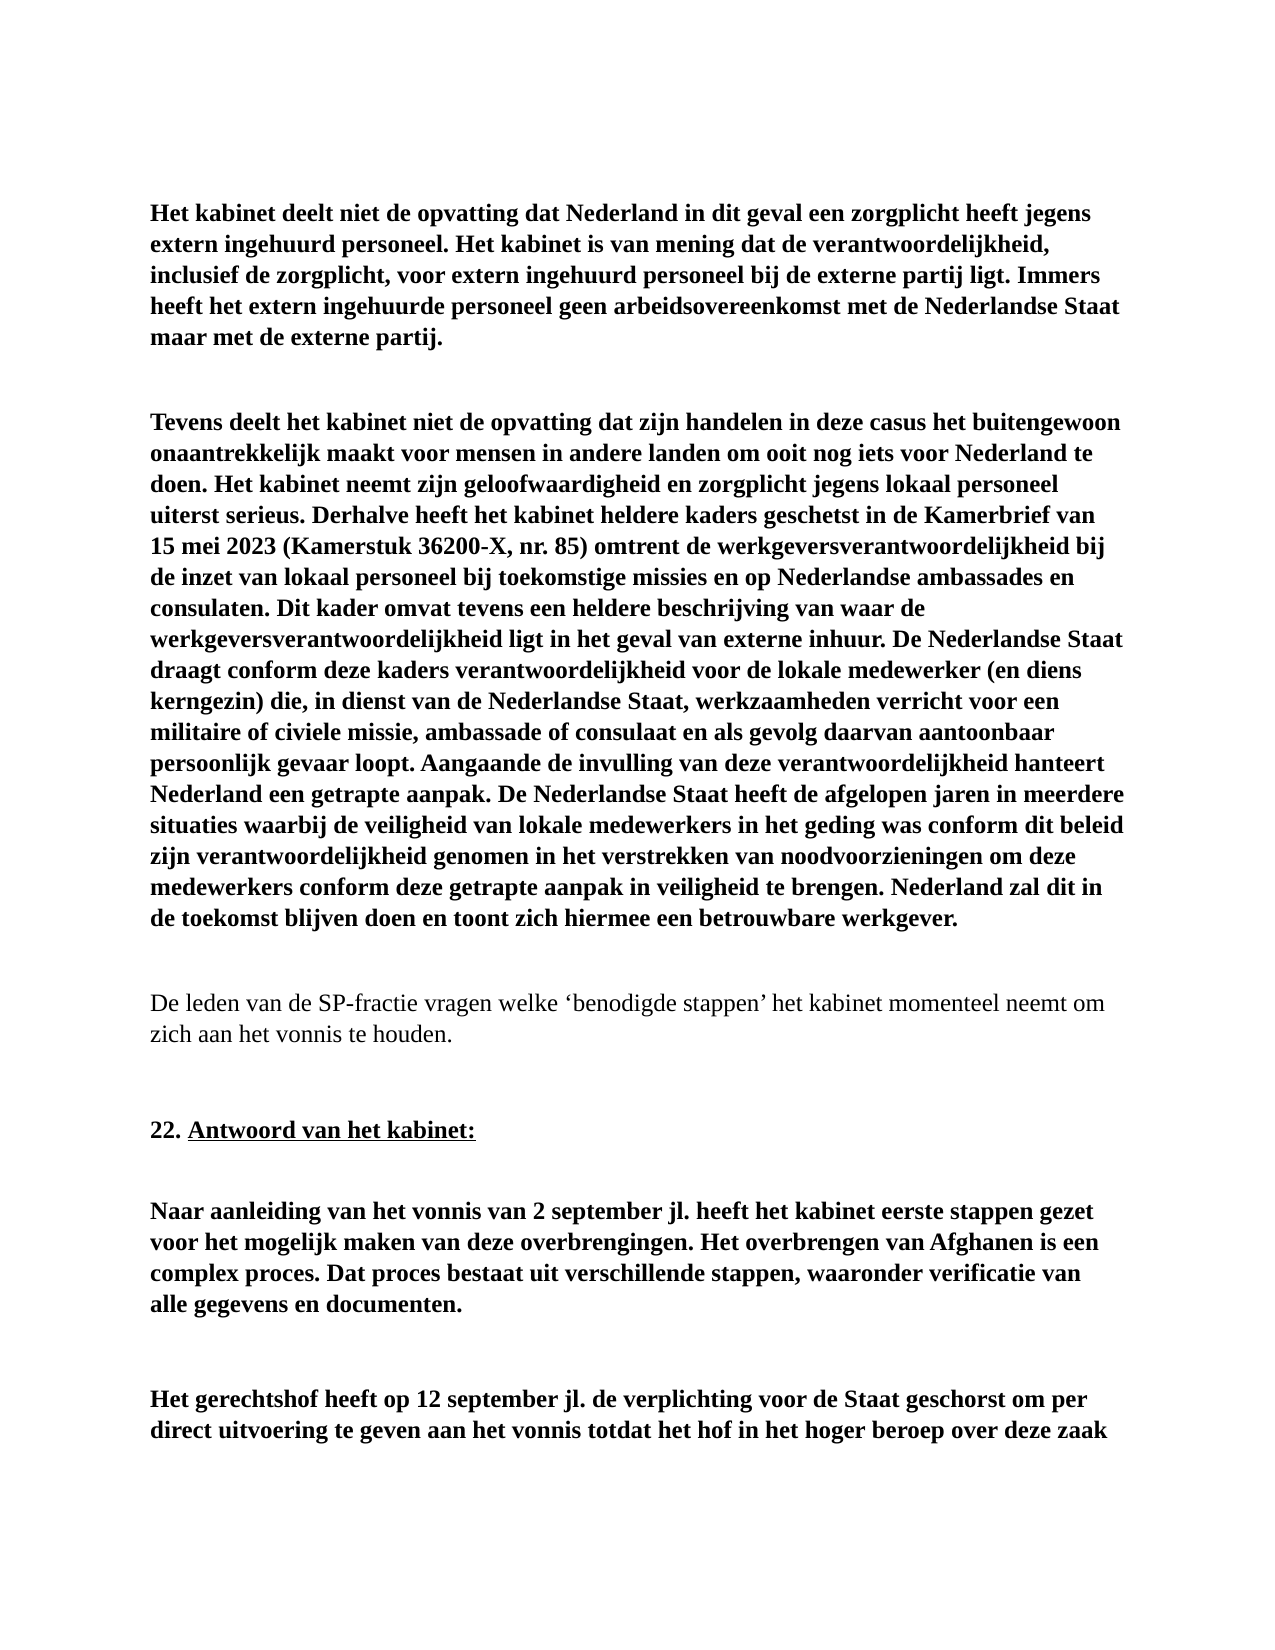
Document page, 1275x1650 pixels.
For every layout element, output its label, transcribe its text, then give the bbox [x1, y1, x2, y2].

text Naar aanleiding van het vonnis van 2 september jl. heeft het kabinet eerste stappen gezet voor het mogelijk maken van deze overbrengingen. Het overbrengen van Afghanen is een complex proces. Dat proces bestaat uit verschillende stappen, waaronder verificatie van alle gegevens en documenten. [150, 1196, 1125, 1318]
list Antwoord van het kabinet: [150, 1115, 1125, 1144]
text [150, 1384, 1125, 1444]
text De leden van de SP-fractie vragen welke ‘benodigde stappen’ het kabinet momenteel neemt om zich aan het vonnis te houden. [150, 988, 1125, 1048]
text Tevens deelt het kabinet niet de opvatting dat zijn handelen in deze casus het buitengewoon onaantrekkelijk maakt voor mensen in andere landen om ooit nog iets voor Nederland te doen. Het kabinet neemt zijn geloofwaardigheid en zorgplicht jegens lokaal personeel uiterst serieus. Derhalve heeft het kabinet heldere kaders geschetst in de Kamerbrief van 15 mei 2023 (Kamerstuk 36200-X, nr. 85) omtrent de werkgeversverantwoordelijkheid bij de inzet van lokaal personeel bij toekomstige missies en op Nederlandse ambassades en consulaten. Dit kader omvat tevens een heldere beschrijving van waar de werkgeversverantwoordelijkheid ligt in het geval van externe inhuur. De Nederlandse Staat draagt conform deze kaders verantwoordelijkheid voor de lokale medewerker (en diens kerngezin) die, in dienst van de Nederlandse Staat, werkzaamheden verricht voor een militaire of civiele missie, ambassade of consulaat en als gevolg daarvan aantoonbaar persoonlijk gevaar loopt. Aangaande de invulling van deze verantwoordelijkheid hanteert Nederland een getrapte aanpak. De Nederlandse Staat heeft de afgelopen jaren in meerdere situaties waarbij de veiligheid van lokale medewerkers in het geding was conform dit beleid zijn verantwoordelijkheid genomen in het verstrekken van noodvoorzieningen om deze medewerkers conform deze getrapte aanpak in veiligheid te brengen. Nederland zal dit in de toekomst blijven doen en toont zich hiermee een betrouwbare werkgever. [150, 407, 1125, 932]
text Het kabinet deelt niet de opvatting dat Nederland in dit geval een zorgplicht heeft jegens extern ingehuurd personeel. Het kabinet is van mening dat de verantwoordelijkheid, inclusief de zorgplicht, voor extern ingehuurd personeel bij de externe partij ligt. Immers heeft het extern ingehuurde personeel geen arbeidsovereenkomst met de Nederlandse Staat maar met de externe partij. [150, 198, 1125, 351]
